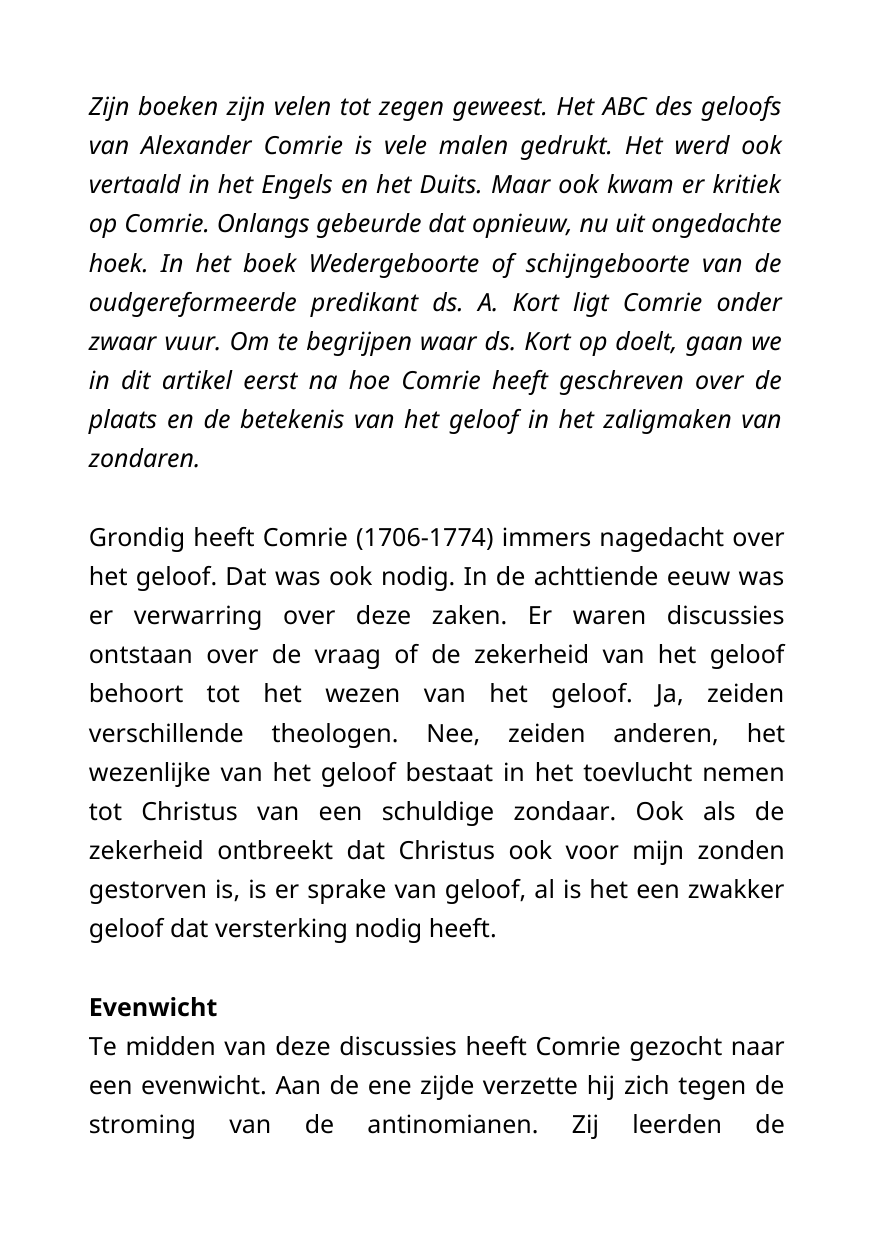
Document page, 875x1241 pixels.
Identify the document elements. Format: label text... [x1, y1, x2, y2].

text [89, 1029, 785, 1141]
text Grondig heeft Comrie (1706-1774) immers nagedacht over het geloof. Dat was ook nodig. In de achttiende eeuw was er verwarring over deze zaken. Er waren discussies ontstaan over de vraag of de zekerheid van het geloof behoort tot het wezen van het geloof. Ja, zeiden verschillende theologen. Nee, zeiden anderen, het wezenlijke van het geloof bestaat in het toevlucht nemen tot Christus van een schuldige zondaar. Ook als de zekerheid ontbreekt dat Christus ook voor mijn zonden gestorven is, is er sprake van geloof, al is het een zwakker geloof dat versterking nodig heeft. [89, 519, 785, 945]
text Evenwicht [89, 989, 785, 1023]
text Zijn boeken zijn velen tot zegen geweest. Het ABC des geloofs van Alexander Comrie is vele malen gedrukt. Het werd ook vertaald in het Engels en het Duits. Maar ook kwam er kritiek op Comrie. Onlangs gebeurde dat opnieuw, nu uit ongedachte hoek. In het boek Wedergeboorte of schijngeboorte van de oudgereformeerde predikant ds. A. Kort ligt Comrie onder zwaar vuur. Om te begrijpen waar ds. Kort op doelt, gaan we in dit artikel eerst na hoe Comrie heeft geschreven over de plaats en de betekenis van het geloof in het zaligmaken van zondaren. [89, 89, 785, 475]
